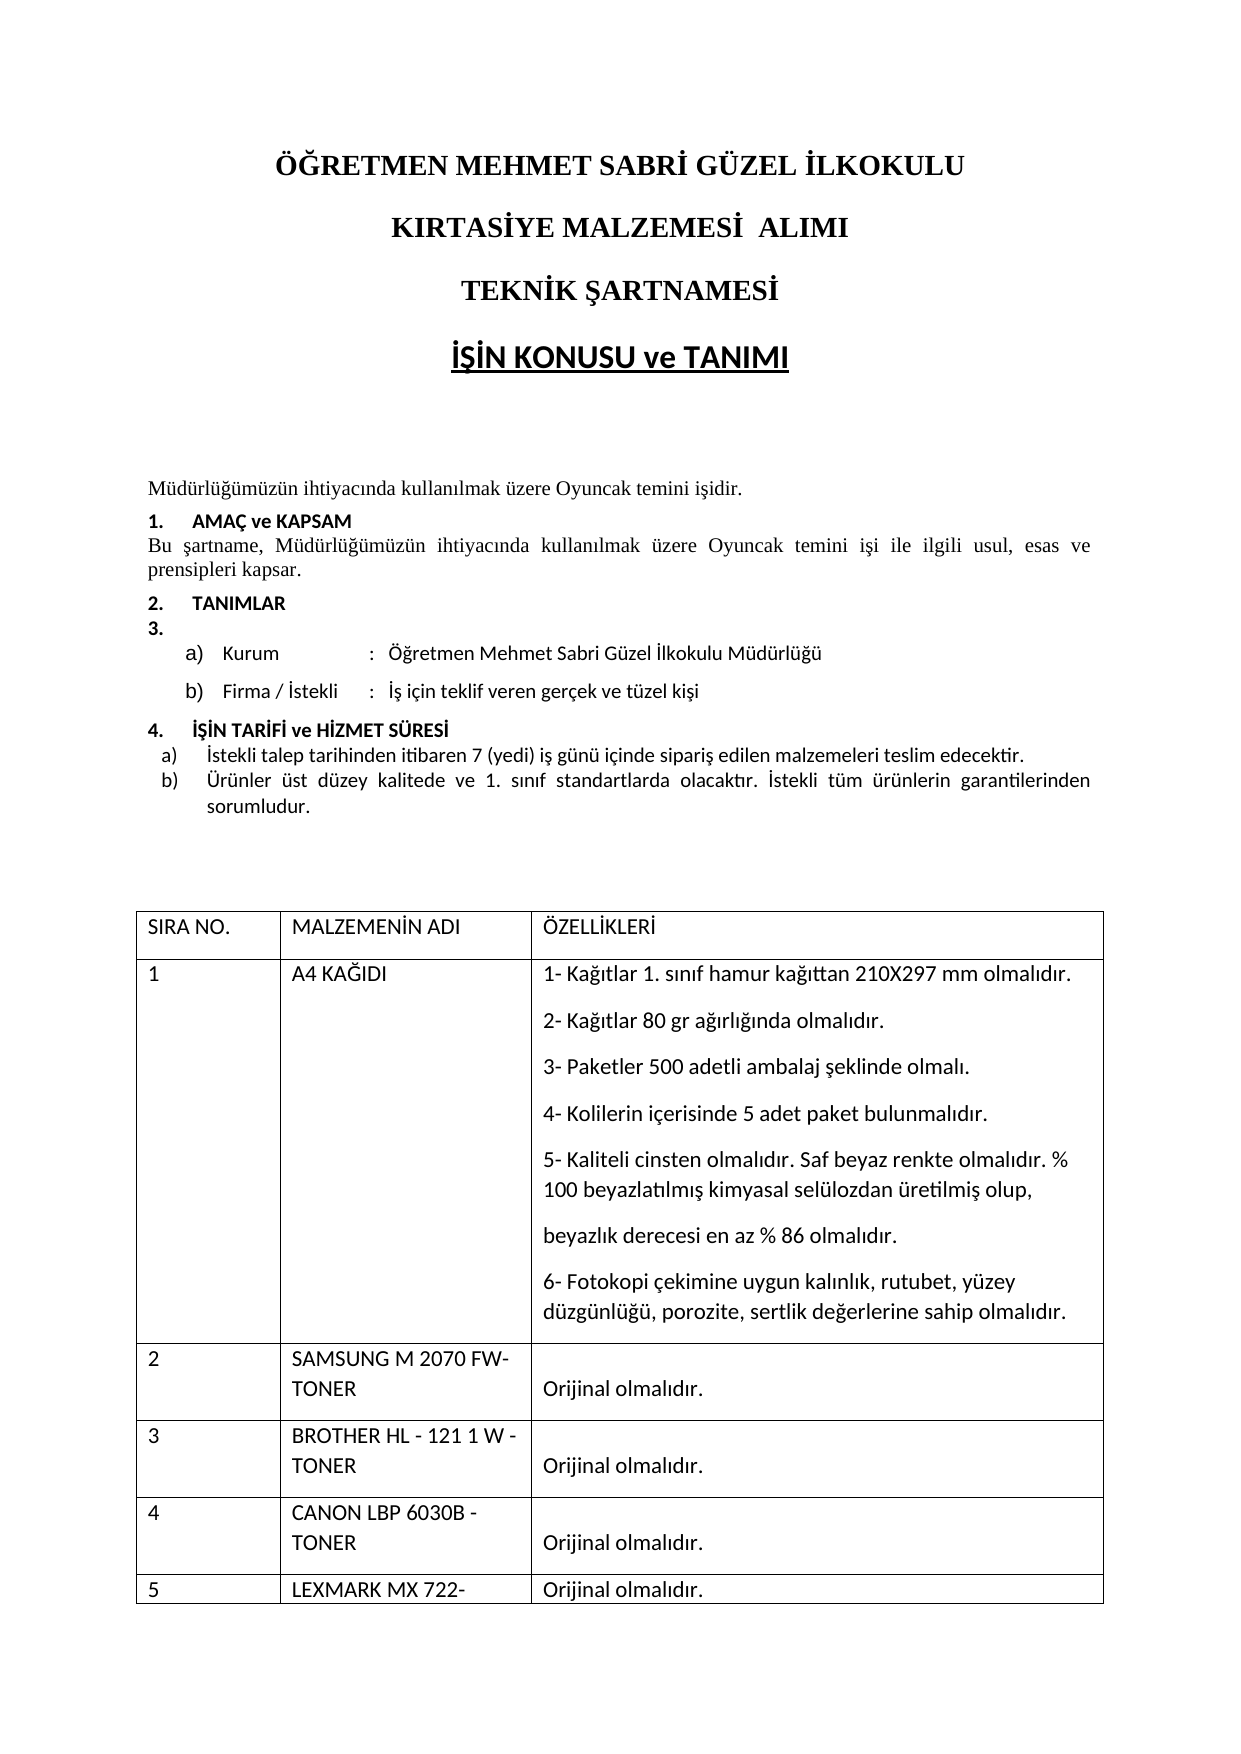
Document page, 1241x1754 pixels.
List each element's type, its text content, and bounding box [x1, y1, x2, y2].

table_cell 3 [137, 1421, 280, 1497]
text Bu şartname, Müdürlüğümüzün ihtiyacında kullanılmak üzere Oyuncak temini işi ile ilgili usul, esas ve prensipleri kapsar. [148, 533, 1093, 581]
table_cell 1- Kağıtlar 1. sınıf hamur kağıttan 210X297 mm olmalıdır. 2- Kağıtlar 80 gr ağırlığında olmalıdır. 3- Paketler 500 adetli ambalaj şeklinde olmalı. 4- Kolilerin içerisinde 5 adet paket bulunmalıdır. 5- Kaliteli cinsten olmalıdır. Saf beyaz renkte olmalıdır. % 100 beyazlatılmış kimyasal selülozdan üretilmiş olup, beyazlık derecesi en az % 86 olmalıdır. 6- Fotokopi çekimine uygun kalınlık, rutubet, yüzey düzgünlüğü, porozite, sertlik değerlerine sahip olmalıdır. [532, 960, 1103, 1343]
table_cell Orijinal olmalıdır. [532, 1575, 1103, 1603]
table_header ÖZELLİKLERİ [532, 912, 1103, 958]
table_cell SAMSUNG M 2070 FW-TONER [281, 1344, 531, 1420]
table_cell 4 [137, 1498, 280, 1574]
text TEKNİK ŞARTNAMESİ [148, 273, 1093, 307]
table_cell A4 KAĞIDI [281, 960, 531, 1343]
table_header SIRA NO. [137, 912, 280, 958]
table_cell Orijinal olmalıdır. [532, 1421, 1103, 1497]
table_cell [281, 1575, 531, 1603]
table_cell 1 [137, 960, 280, 1343]
text İŞİN KONUSU ve TANIMI [148, 336, 1093, 376]
table_cell Orijinal olmalıdır. [532, 1498, 1103, 1574]
table_cell CANON LBP 6030B -TONER [281, 1498, 531, 1574]
table_header MALZEMENİN ADI [281, 912, 531, 958]
table_cell Orijinal olmalıdır. [532, 1344, 1103, 1420]
table_cell 5 [137, 1575, 280, 1603]
list AMAÇ ve KAPSAM [148, 508, 1093, 533]
table_cell BROTHER HL - 121 1 W -TONER [281, 1421, 531, 1497]
table_cell 2 [137, 1344, 280, 1420]
list Kurum : Öğretmen Mehmet Sabri Güzel İlkokulu Müdürlüğü [185, 641, 1093, 666]
list Ürünler üst düzey kalitede ve 1. sınıf standartlarda olacaktır. İstekli tüm ürünlerin garantilerinden sorumludur. [161, 768, 1093, 818]
list TANIMLAR [148, 590, 1093, 615]
text ÖĞRETMEN MEHMET SABRİ GÜZEL İLKOKULU [148, 148, 1093, 181]
list Firma / İstekli : İş için teklif veren gerçek ve tüzel kişi [185, 679, 1093, 704]
list İŞİN TARİFİ ve HİZMET SÜRESİ [148, 717, 1093, 742]
text Müdürlüğümüzün ihtiyacında kullanılmak üzere Oyuncak temini işidir. [148, 476, 1093, 499]
list İstekli talep tarihinden itibaren 7 (yedi) iş günü içinde sipariş edilen malzemeleri teslim edecektir. [161, 742, 1093, 768]
text KIRTASİYE MALZEMESİ ALIMI [148, 210, 1093, 244]
